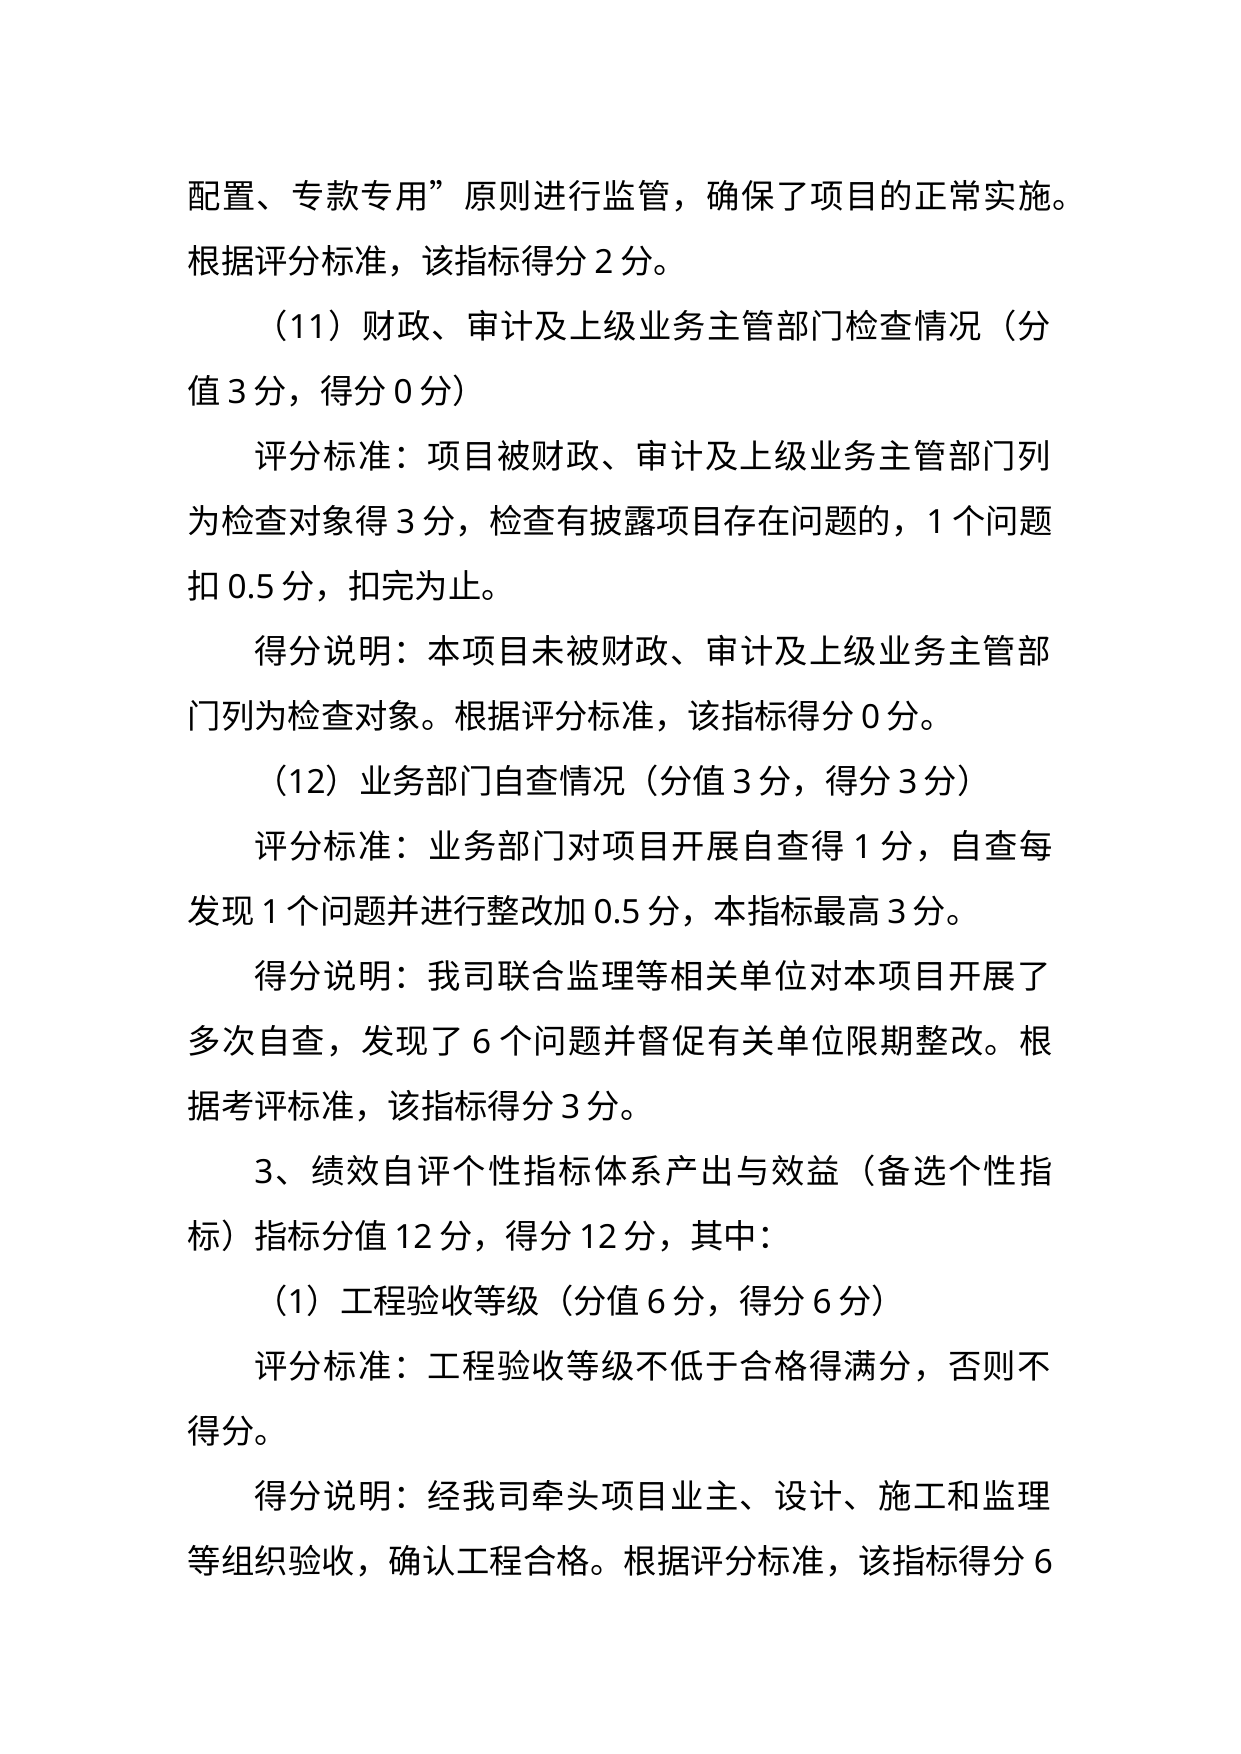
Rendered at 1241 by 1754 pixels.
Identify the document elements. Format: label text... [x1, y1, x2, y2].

text 评分标准：项目被财政、审计及上级业务主管部门列为检查对象得3分，检查有披露项目存在问题的，1个问题扣0.5分，扣完为止。 [187, 422, 1053, 617]
text 评分标准：工程验收等级不低于合格得满分，否则不得分。 [187, 1332, 1053, 1462]
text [187, 162, 1053, 292]
text 得分说明：我司联合监理等相关单位对本项目开展了多次自查，发现了6个问题并督促有关单位限期整改。根据考评标准，该指标得分3分。 [187, 942, 1053, 1137]
text （1）工程验收等级（分值6分，得分6分） [187, 1267, 1053, 1332]
text 3、绩效自评个性指标体系产出与效益（备选个性指标）指标分值12分，得分12分，其中： [187, 1137, 1053, 1267]
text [187, 1462, 1053, 1592]
text （12）业务部门自查情况（分值3分，得分3分） [187, 747, 1053, 812]
text 得分说明：本项目未被财政、审计及上级业务主管部门列为检查对象。根据评分标准，该指标得分0分。 [187, 617, 1053, 747]
text （11）财政、审计及上级业务主管部门检查情况（分值3分，得分0分） [187, 292, 1053, 422]
text 评分标准：业务部门对项目开展自查得1分，自查每发现1个问题并进行整改加0.5分，本指标最高3分。 [187, 812, 1053, 942]
